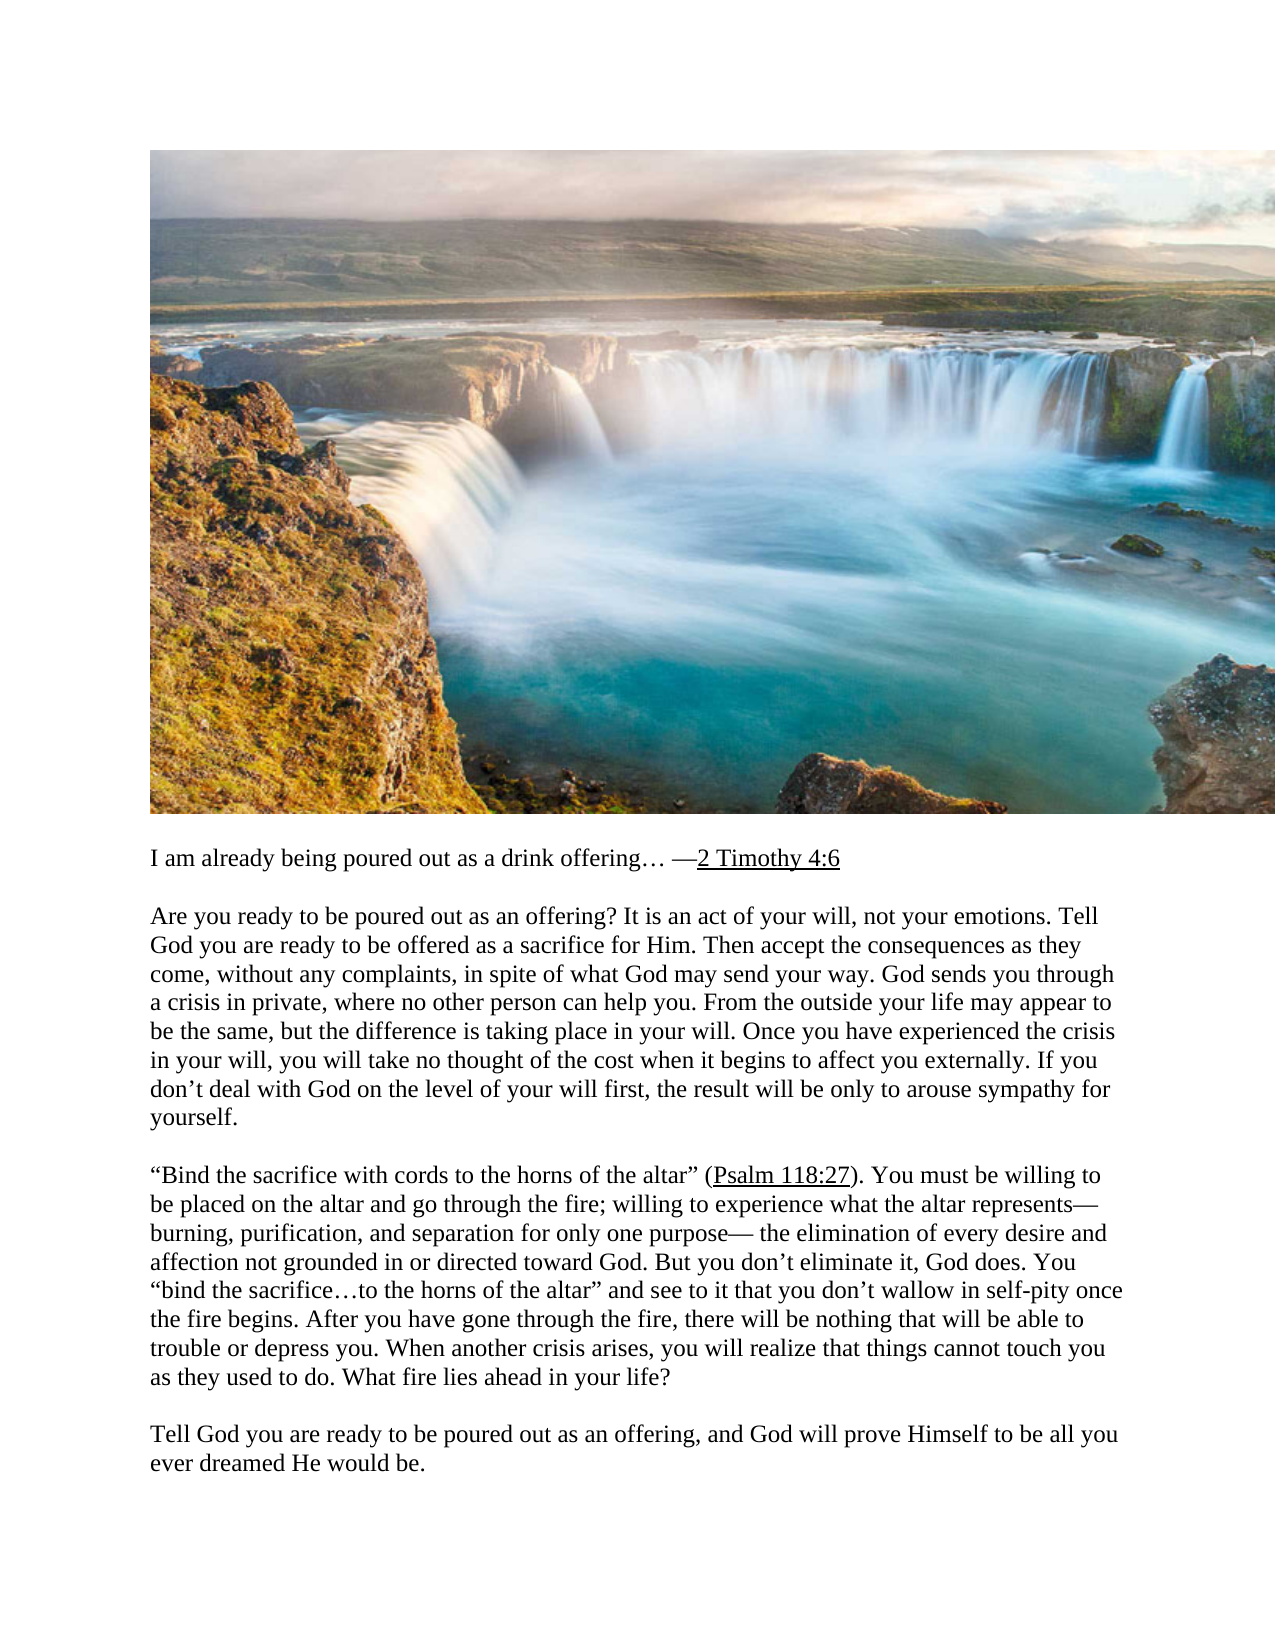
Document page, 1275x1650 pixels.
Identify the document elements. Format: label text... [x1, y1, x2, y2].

text “Bind the sacrifice with cords to the horns of the altar” (Psalm 118:27). You must be willing to be placed on the altar and go through the fire; willing to experience what the altar represents— burning, purification, and separation for only one purpose— the elimination of every desire and affection not grounded in or directed toward God. But you don’t eliminate it, God does. You “bind the sacrifice…to the horns of the altar” and see to it that you don’t wallow in self-pity once the fire begins. After you have gone through the fire, there will be nothing that will be able to trouble or depress you. When another crisis arises, you will realize that things cannot touch you as they used to do. What fire lies ahead in your life? [150, 1160, 1125, 1390]
text I am already being poured out as a drink offering… —2 Timothy 4:6 [150, 843, 1125, 872]
text Tell God you are ready to be poured out as an offering, and God will prove Himself to be all you ever dreamed He would be. [150, 1419, 1125, 1477]
text Are you ready to be poured out as an offering? It is an act of your will, not your emotions. Tell God you are ready to be offered as a sacrifice for Him. Then accept the consequences as they come, without any complaints, in spite of what God may send your way. God sends you through a crisis in private, where no other person can help you. From the outside your life may appear to be the same, but the difference is taking place in your will. Once you have experienced the crisis in your will, you will take no thought of the cost when it begins to affect you externally. If you don’t deal with God on the level of your will first, the result will be only to arouse sympathy for yourself. [150, 901, 1125, 1131]
picture [150, 150, 1275, 814]
